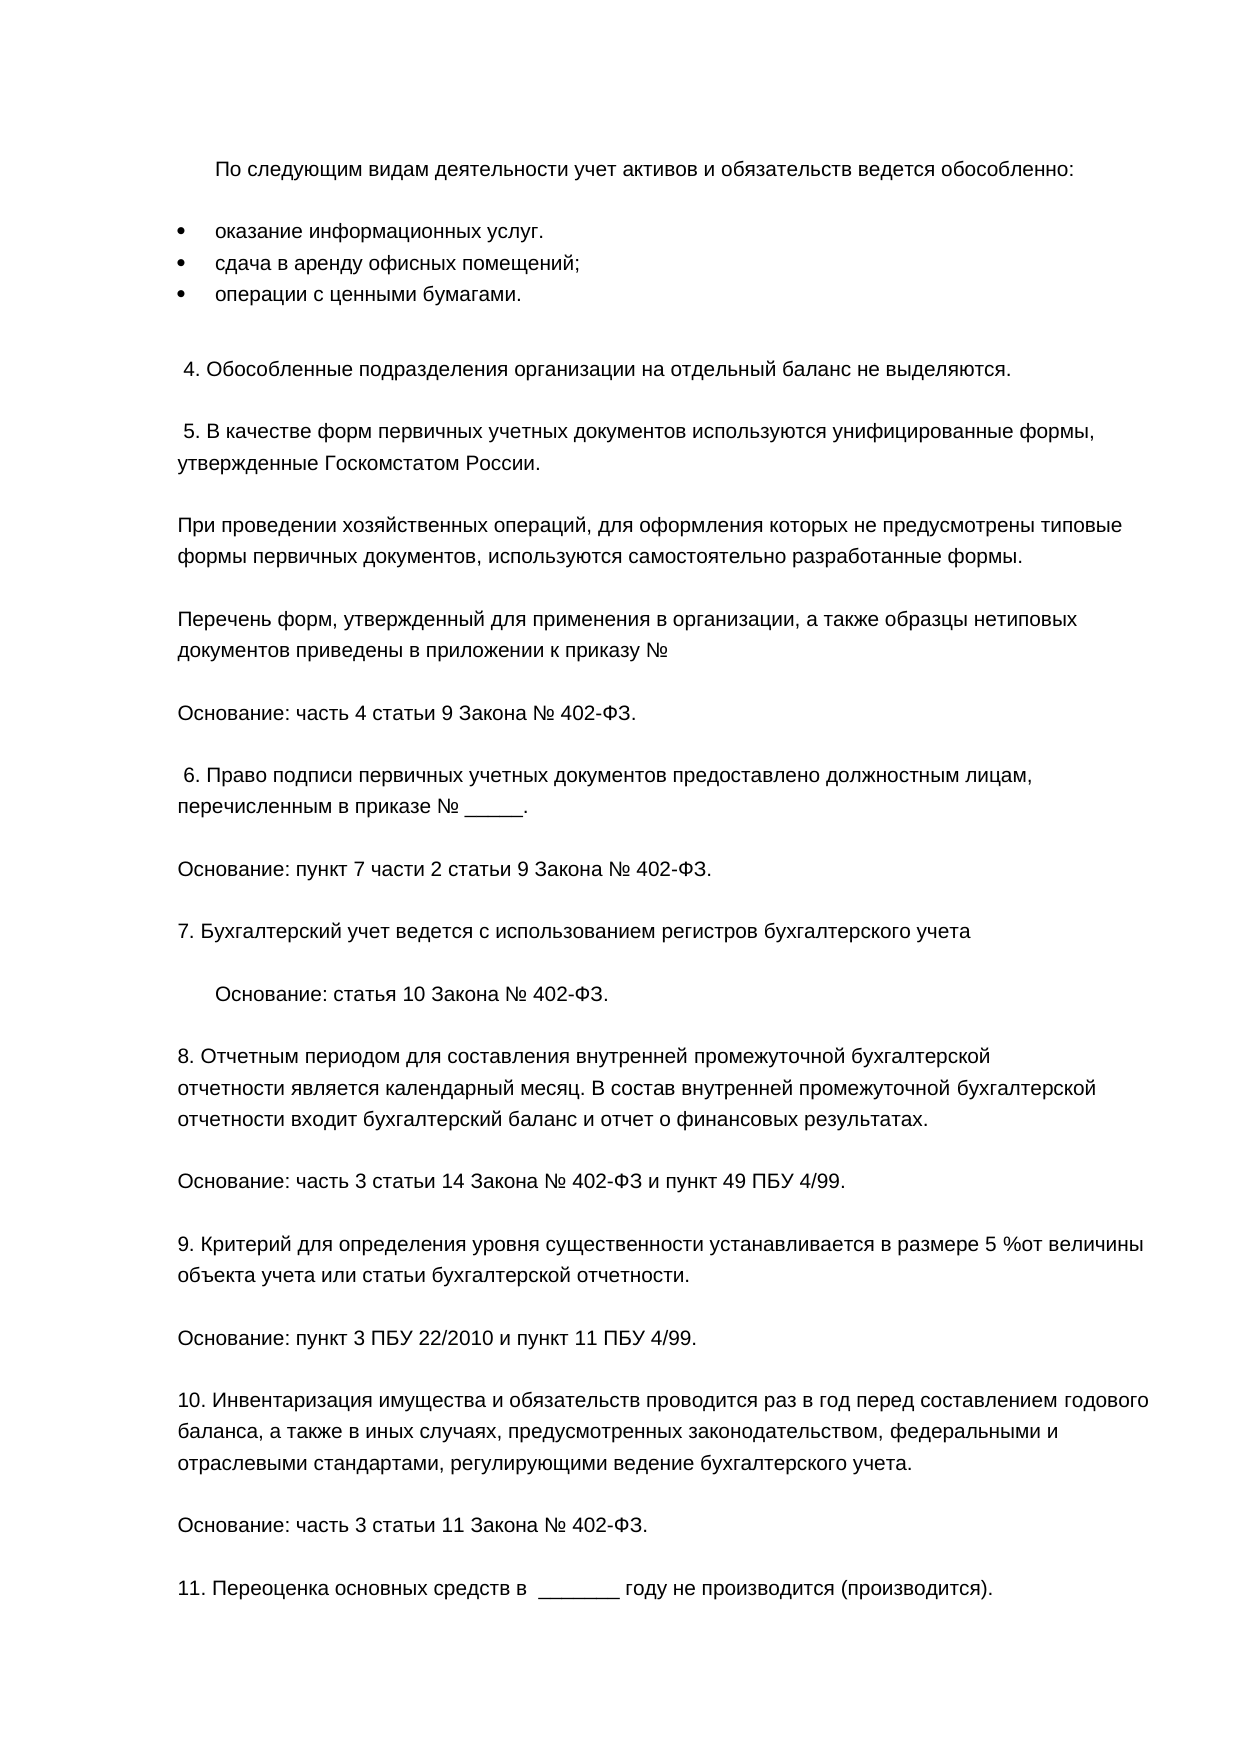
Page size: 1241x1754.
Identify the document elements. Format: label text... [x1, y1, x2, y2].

list операции с ценными бумагами. [177, 274, 1152, 306]
text 5. В качестве форм первичных учетных документов используются унифицированные формы, утвержденные Госкомстатом России. [177, 412, 1152, 474]
list сдача в аренду офисных помещений; [177, 243, 1152, 274]
text Основание: статья 10 Закона № 402-ФЗ. [215, 974, 1152, 1006]
text 9. Критерий для определения уровня существенности устанавливается в размере 5 %от величины объекта учета или статьи бухгалтерской отчетности. [177, 1224, 1152, 1287]
text 6. Право подписи первичных учетных документов предоставлено должностным лицам, перечисленным в приказе № _____. [177, 756, 1152, 818]
text Основание: пункт 7 части 2 статьи 9 Закона № 402-ФЗ. [177, 849, 1152, 881]
text 11. Переоценка основных средств в _______ году не производится (производится). [177, 1568, 1152, 1599]
text 4. Обособленные подразделения организации на отдельный баланс не выделяются. [177, 349, 1152, 381]
text Основание: часть 3 статьи 14 Закона № 402-ФЗ и пункт 49 ПБУ 4/99. [177, 1162, 1152, 1193]
text Перечень форм, утвержденный для применения в организации, а также образцы нетиповых документов приведены в приложении к приказу № [177, 599, 1152, 662]
text По следующим видам деятельности учет активов и обязательств ведется обособленно: [215, 149, 1152, 181]
text При проведении хозяйственных операций, для оформления которых не предусмотрены типовые формы первичных документов, используются самостоятельно разработанные формы. [177, 506, 1152, 568]
text 7. Бухгалтерский учет ведется с использованием регистров бухгалтерского учета [177, 912, 1152, 943]
text 8. Отчетным периодом для составления внутренней промежуточной бухгалтерской отчетности является календарный месяц. В состав внутренней промежуточной бухгалтерской отчетности входит бухгалтерский баланс и отчет о финансовых результатах. [177, 1037, 1152, 1131]
text Основание: часть 4 статьи 9 Закона № 402-ФЗ. [177, 693, 1152, 724]
text Основание: часть 3 статьи 11 Закона № 402-ФЗ. [177, 1506, 1152, 1537]
list оказание информационных услуг. [177, 212, 1152, 243]
text 10. Инвентаризация имущества и обязательств проводится раз в год перед составлением годового баланса, а также в иных случаях, предусмотренных законодательством, федеральными и отраслевыми стандартами, регулирующими ведение бухгалтерского учета. [177, 1381, 1152, 1474]
text Основание: пункт 3 ПБУ 22/2010 и пункт 11 ПБУ 4/99. [177, 1318, 1152, 1349]
